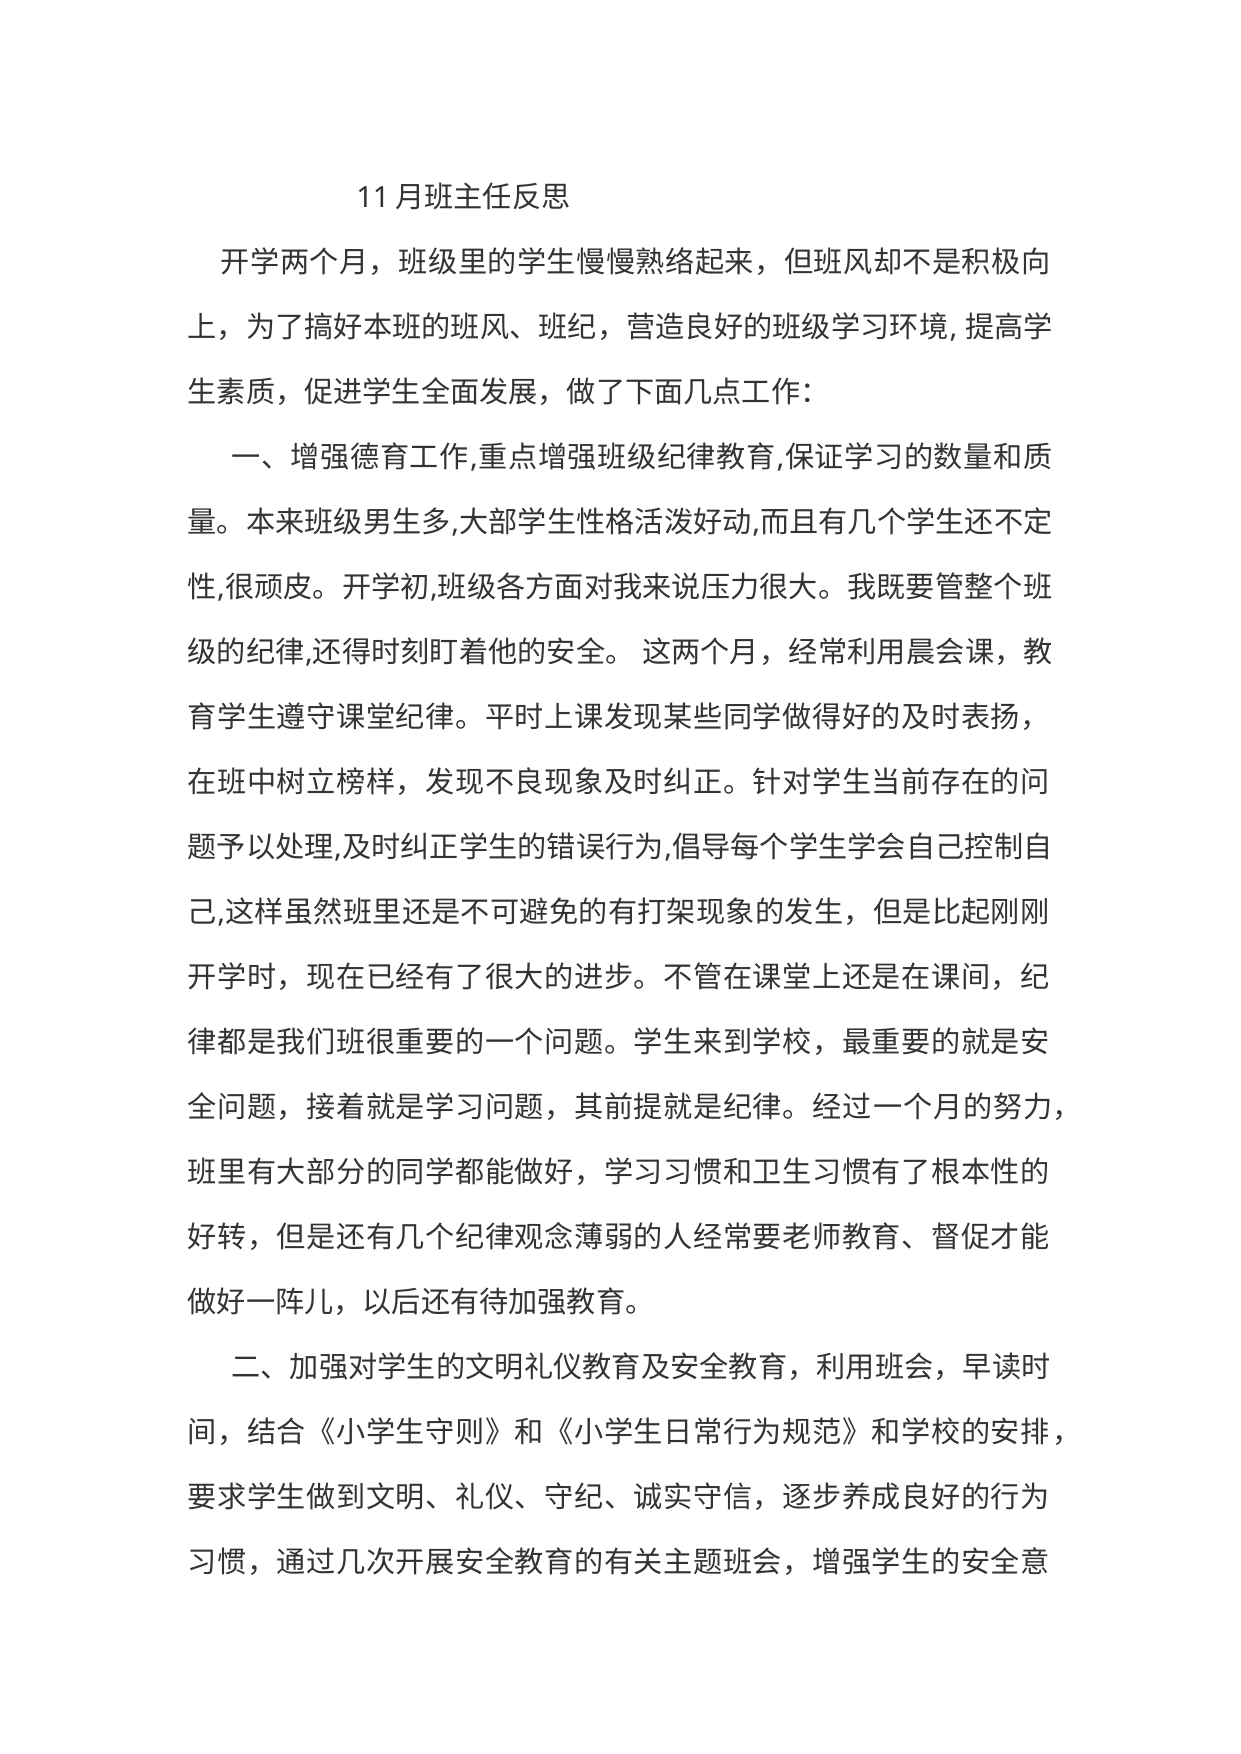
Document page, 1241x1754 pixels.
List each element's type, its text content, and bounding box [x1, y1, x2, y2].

text 一、增强德育工作,重点增强班级纪律教育,保证学习的数量和质量。本来班级男生多,大部学生性格活泼好动,而且有几个学生还不定性,很顽皮。开学初,班级各方面对我来说压力很大。我既要管整个班级的纪律,还得时刻盯着他的安全。 这两个月，经常利用晨会课，教育学生遵守课堂纪律。平时上课发现某些同学做得好的及时表扬，在班中树立榜样，发现不良现象及时纠正。针对学生当前存在的问题予以处理,及时纠正学生的错误行为,倡导每个学生学会自己控制自己,这样虽然班里还是不可避免的有打架现象的发生，但是比起刚刚开学时，现在已经有了很大的进步。不管在课堂上还是在课间，纪律都是我们班很重要的一个问题。学生来到学校，最重要的就是安全问题，接着就是学习问题，其前提就是纪律。经过一个月的努力，班里有大部分的同学都能做好，学习习惯和卫生习惯有了根本性的好转，但是还有几个纪律观念薄弱的人经常要老师教育、督促才能做好一阵儿，以后还有待加强教育。 [187, 422, 1053, 1332]
text 11月班主任反思 [187, 162, 1053, 227]
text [187, 1332, 1053, 1592]
text 开学两个月，班级里的学生慢慢熟络起来，但班风却不是积极向上，为了搞好本班的班风、班纪，营造良好的班级学习环境, 提高学生素质，促进学生全面发展，做了下面几点工作： [187, 227, 1053, 422]
